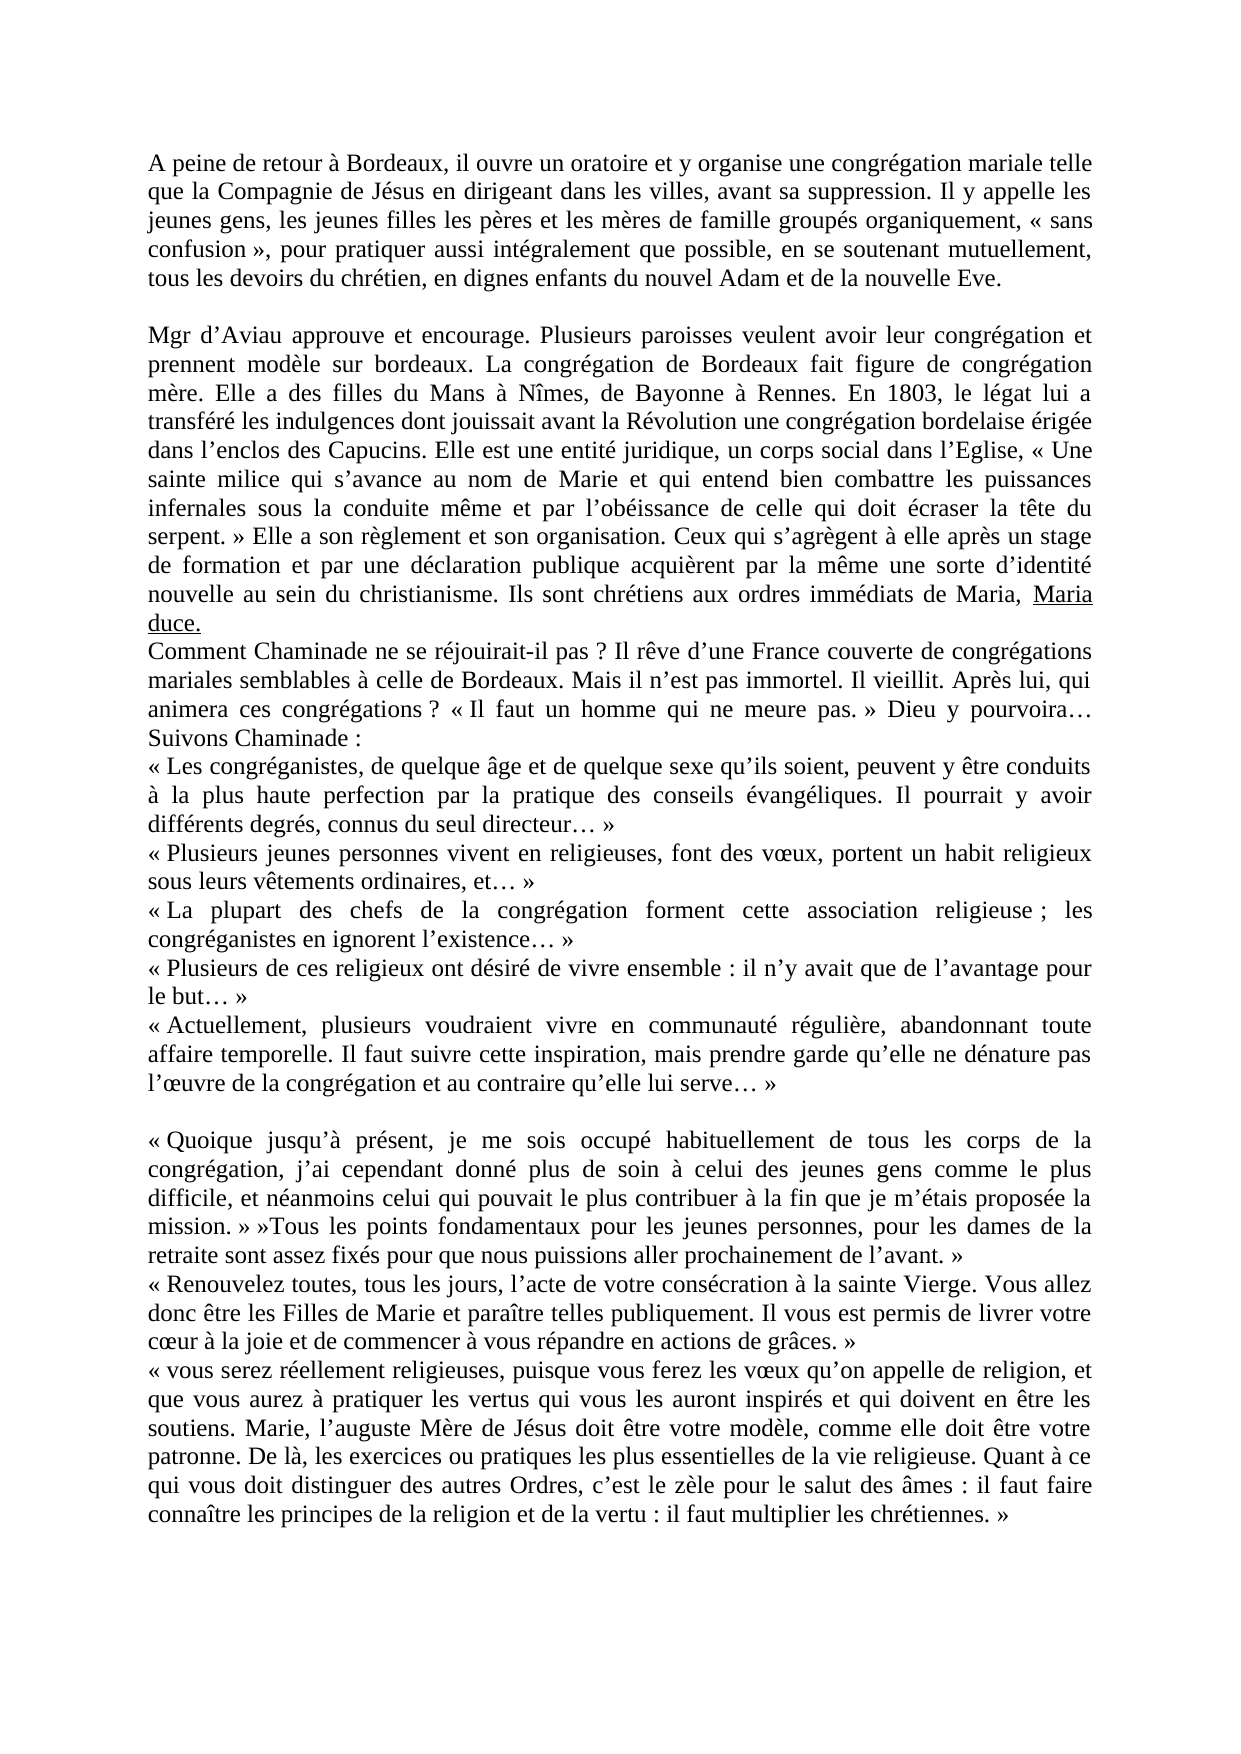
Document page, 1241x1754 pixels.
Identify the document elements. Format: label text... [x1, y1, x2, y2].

text « La plupart des chefs de la congrégation forment cette association religieuse ; les congréganistes en ignorent l’existence… » [148, 895, 1093, 953]
text Mgr d’Aviau approuve et encourage. Plusieurs paroisses veulent avoir leur congrégation et prennent modèle sur bordeaux. La congrégation de Bordeaux fait figure de congrégation mère. Elle a des filles du Mans à Nîmes, de Bayonne à Rennes. En 1803, le légat lui a transféré les indulgences dont jouissait avant la Révolution une congrégation bordelaise érigée dans l’enclos des Capucins. Elle est une entité juridique, un corps social dans l’Eglise, « Une sainte milice qui s’avance au nom de Marie et qui entend bien combattre les puissances infernales sous la conduite même et par l’obéissance de celle qui doit écraser la tête du serpent. » Elle a son règlement et son organisation. Ceux qui s’agrègent à elle après un stage de formation et par une déclaration publique acquièrent par la même une sorte d’identité nouvelle au sein du christianisme. Ils sont chrétiens aux ordres immédiats de Maria, Maria duce. [148, 320, 1093, 636]
text « Actuellement, plusieurs voudraient vivre en communauté régulière, abandonnant toute affaire temporelle. Il faut suivre cette inspiration, mais prendre garde qu’elle ne dénature pas l’œuvre de la congrégation et au contraire qu’elle lui serve… » [148, 1010, 1093, 1096]
text « Renouvelez toutes, tous les jours, l’acte de votre consécration à la sainte Vierge. Vous allez donc être les Filles de Marie et paraître telles publiquement. Il vous est permis de livrer votre cœur à la joie et de commencer à vous répandre en actions de grâces. » [148, 1269, 1093, 1355]
text « Les congréganistes, de quelque âge et de quelque sexe qu’ils soient, peuvent y être conduits à la plus haute perfection par la pratique des conseils évangéliques. Il pourrait y avoir différents degrés, connus du seul directeur… » [148, 751, 1093, 838]
text « Plusieurs de ces religieux ont désiré de vivre ensemble : il n’y avait que de l’avantage pour le but… » [148, 953, 1093, 1010]
text « vous serez réellement religieuses, puisque vous ferez les vœux qu’on appelle de religion, et que vous aurez à pratiquer les vertus qui vous les auront inspirés et qui doivent en être les soutiens. Marie, l’auguste Mère de Jésus doit être votre modèle, comme elle doit être votre patronne. De là, les exercices ou pratiques les plus essentielles de la vie religieuse. Quant à ce qui vous doit distinguer des autres Ordres, c’est le zèle pour le salut des âmes : il faut faire connaître les principes de la religion et de la vertu : il faut multiplier les chrétiennes. » [148, 1355, 1093, 1528]
text A peine de retour à Bordeaux, il ouvre un oratoire et y organise une congrégation mariale telle que la Compagnie de Jésus en dirigeant dans les villes, avant sa suppression. Il y appelle les jeunes gens, les jeunes filles les pères et les mères de famille groupés organiquement, « sans confusion », pour pratiquer aussi intégralement que possible, en se soutenant mutuellement, tous les devoirs du chrétien, en dignes enfants du nouvel Adam et de la nouvelle Eve. [148, 148, 1093, 291]
text Comment Chaminade ne se réjouirait-il pas ? Il rêve d’une France couverte de congrégations mariales semblables à celle de Bordeaux. Mais il n’est pas immortel. Il vieillit. Après lui, qui animera ces congrégations ? « Il faut un homme qui ne meure pas. » Dieu y pourvoira… Suivons Chaminade : [148, 636, 1093, 751]
text « Quoique jusqu’à présent, je me sois occupé habituellement de tous les corps de la congrégation, j’ai cependant donné plus de soin à celui des jeunes gens comme le plus difficile, et néanmoins celui qui pouvait le plus contribuer à la fin que je m’étais proposée la mission. » »Tous les points fondamentaux pour les jeunes personnes, pour les dames de la retraite sont assez fixés pour que nous puissions aller prochainement de l’avant. » [148, 1125, 1093, 1269]
text « Plusieurs jeunes personnes vivent en religieuses, font des vœux, portent un habit religieux sous leurs vêtements ordinaires, et… » [148, 838, 1093, 895]
